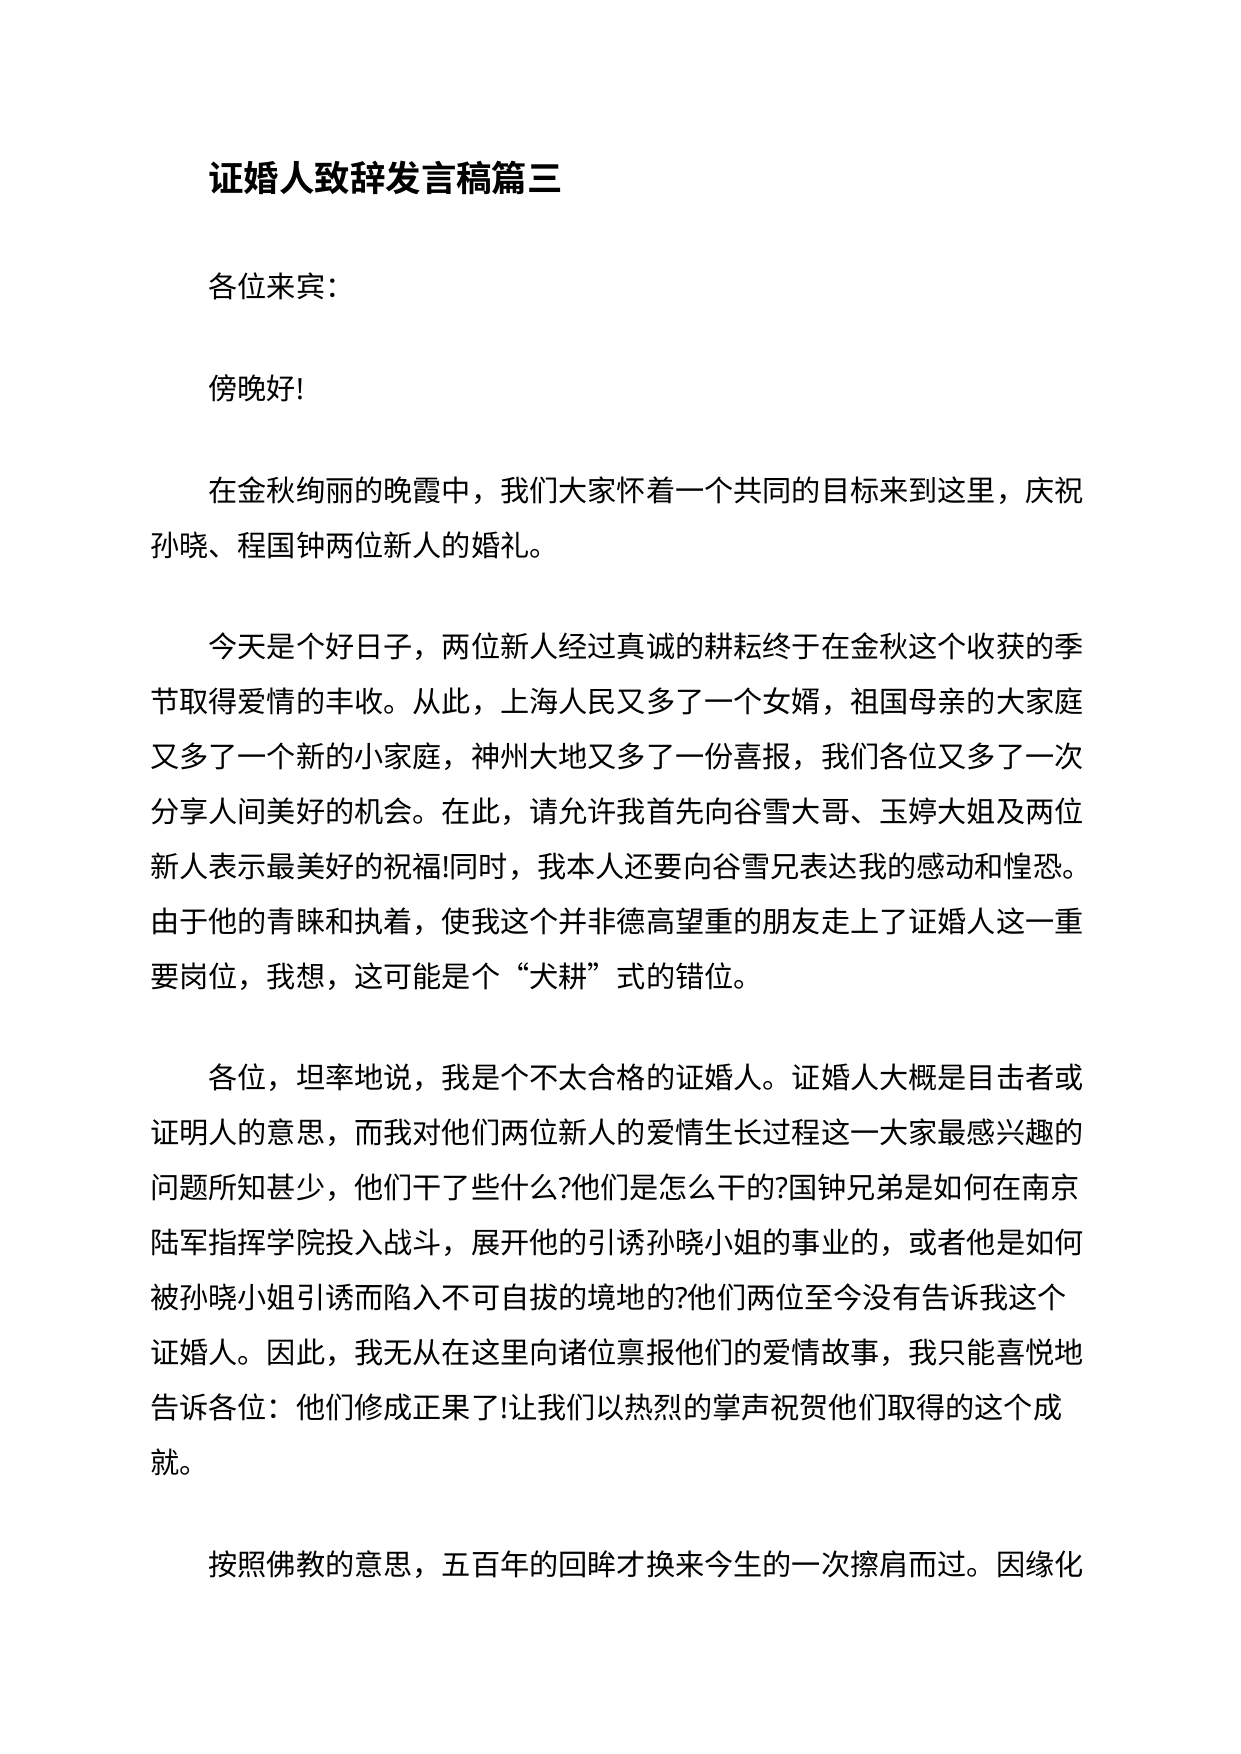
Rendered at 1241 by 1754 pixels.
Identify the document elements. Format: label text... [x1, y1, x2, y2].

text 今天是个好日子，两位新人经过真诚的耕耘终于在金秋这个收获的季节取得爱情的丰收。从此，上海人民又多了一个女婿，祖国母亲的大家庭又多了一个新的小家庭，神州大地又多了一份喜报，我们各位又多了一次分享人间美好的机会。在此，请允许我首先向谷雪大哥、玉婷大姐及两位新人表示最美好的祝福!同时，我本人还要向谷雪兄表达我的感动和惶恐。由于他的青睐和执着，使我这个并非德高望重的朋友走上了证婚人这一重要岗位，我想，这可能是个“犬耕”式的错位。 [150, 624, 1090, 996]
text 傍晚好! [150, 365, 1090, 408]
text 在金秋绚丽的晚霞中，我们大家怀着一个共同的目标来到这里，庆祝孙晓、程国钟两位新人的婚礼。 [150, 467, 1090, 564]
text 各位来宾： [150, 263, 1090, 306]
text 各位，坦率地说，我是个不太合格的证婚人。证婚人大概是目击者或证明人的意思，而我对他们两位新人的爱情生长过程这一大家最感兴趣的问题所知甚少，他们干了些什么?他们是怎么干的?国钟兄弟是如何在南京陆军指挥学院投入战斗，展开他的引诱孙晓小姐的事业的，或者他是如何被孙晓小姐引诱而陷入不可自拔的境地的?他们两位至今没有告诉我这个证婚人。因此，我无从在这里向诸位禀报他们的爱情故事，我只能喜悦地告诉各位：他们修成正果了!让我们以热烈的掌声祝贺他们取得的这个成就。 [150, 1055, 1090, 1482]
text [150, 1541, 1090, 1584]
text 证婚人致辞发言稿篇三 [150, 150, 1090, 201]
